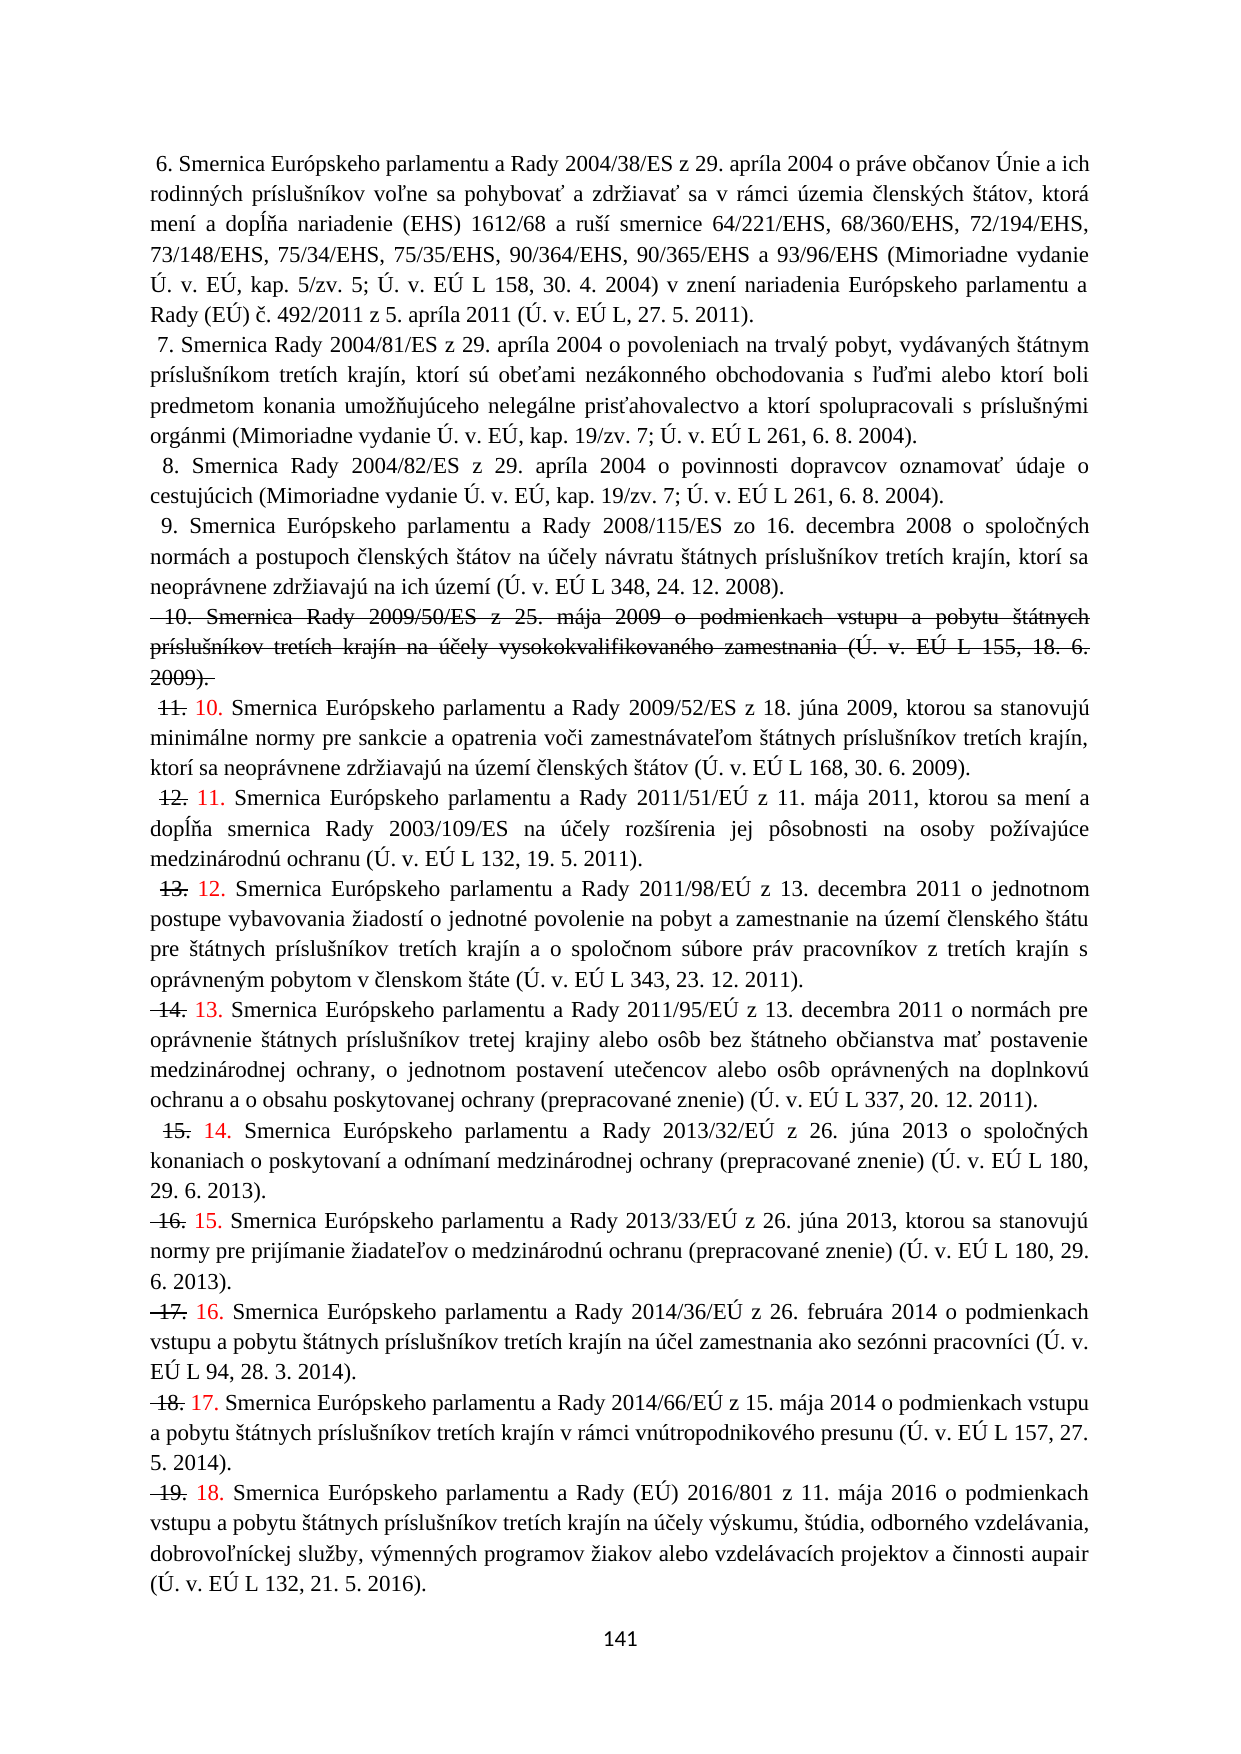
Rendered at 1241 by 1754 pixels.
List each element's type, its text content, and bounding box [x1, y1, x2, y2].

text 11. 10. Smernica Európskeho parlamentu a Rady 2009/52/ES z 18. júna 2009, ktorou sa stanovujú minimálne normy pre sankcie a opatrenia voči zamestnávateľom štátnych príslušníkov tretích krajín, ktorí sa neoprávnene zdržiavajú na území členských štátov (Ú. v. EÚ L 168, 30. 6. 2009). [150, 694, 1090, 781]
text 14. 13. Smernica Európskeho parlamentu a Rady 2011/95/EÚ z 13. decembra 2011 o normách pre oprávnenie štátnych príslušníkov tretej krajiny alebo osôb bez štátneho občianstva mať postavenie medzinárodnej ochrany, o jednotnom postavení utečencov alebo osôb oprávnených na doplnkovú ochranu a o obsahu poskytovanej ochrany (prepracované znenie) (Ú. v. EÚ L 337, 20. 12. 2011). [150, 996, 1090, 1113]
text 10. Smernica Rady 2009/50/ES z 25. mája 2009 o podmienkach vstupu a pobytu štátnych príslušníkov tretích krajín na účely vysokokvalifikovaného zamestnania (Ú. v. EÚ L 155, 18. 6. 2009). [150, 649, 1090, 690]
text 16. 15. Smernica Európskeho parlamentu a Rady 2013/33/EÚ z 26. júna 2013, ktorou sa stanovujú normy pre prijímanie žiadateľov o medzinárodnú ochranu (prepracované znenie) (Ú. v. EÚ L 180, 29. 6. 2013). [150, 1207, 1090, 1294]
text 13. 12. Smernica Európskeho parlamentu a Rady 2011/98/EÚ z 13. decembra 2011 o jednotnom postupe vybavovania žiadostí o jednotné povolenie na pobyt a zamestnanie na území členského štátu pre štátnych príslušníkov tretích krajín a o spoločnom súbore práv pracovníkov z tretích krajín s oprávneným pobytom v členskom štáte (Ú. v. EÚ L 343, 23. 12. 2011). [150, 875, 1090, 992]
text 7. Smernica Rady 2004/81/ES z 29. apríla 2004 o povoleniach na trvalý pobyt, vydávaných štátnym príslušníkom tretích krajín, ktorí sú obeťami nezákonného obchodovania s ľuďmi alebo ktorí boli predmetom konania umožňujúceho nelegálne prisťahovalectvo a ktorí spolupracovali s príslušnými orgánmi (Mimoriadne vydanie Ú. v. EÚ, kap. 19/zv. 7; Ú. v. EÚ L 261, 6. 8. 2004). [150, 331, 1090, 448]
text 6. Smernica Európskeho parlamentu a Rady 2004/38/ES z 29. apríla 2004 o práve občanov Únie a ich rodinných príslušníkov voľne sa pohybovať a zdržiavať sa v rámci územia členských štátov, ktorá mení a dopĺňa nariadenie (EHS) 1612/68 a ruší smernice 64/221/EHS, 68/360/EHS, 72/194/EHS, 73/148/EHS, 75/34/EHS, 75/35/EHS, 90/364/EHS, 90/365/EHS a 93/96/EHS (Mimoriadne vydanie Ú. v. EÚ, kap. 5/zv. 5; Ú. v. EÚ L 158, 30. 4. 2004) v znení nariadenia Európskeho parlamentu a Rady (EÚ) č. 492/2011 z 5. apríla 2011 (Ú. v. EÚ L, 27. 5. 2011). [150, 150, 1090, 327]
text 10. Smernica Rady 2009/50/ES z 25. mája 2009 o podmienkach vstupu a pobytu štátnych príslušníkov tretích krajín na účely vysokokvalifikovaného zamestnania (Ú. v. EÚ L 155, 18. 6. 2009). [150, 619, 1090, 648]
text 17. 16. Smernica Európskeho parlamentu a Rady 2014/36/EÚ z 26. februára 2014 o podmienkach vstupu a pobytu štátnych príslušníkov tretích krajín na účel zamestnania ako sezónni pracovníci (Ú. v. EÚ L 94, 28. 3. 2014). [150, 1298, 1090, 1385]
text 15. 14. Smernica Európskeho parlamentu a Rady 2013/32/EÚ z 26. júna 2013 o spoločných konaniach o poskytovaní a odnímaní medzinárodnej ochrany (prepracované znenie) (Ú. v. EÚ L 180, 29. 6. 2013). [150, 1117, 1090, 1203]
text 9. Smernica Európskeho parlamentu a Rady 2008/115/ES zo 16. decembra 2008 o spoločných normách a postupoch členských štátov na účely návratu štátnych príslušníkov tretích krajín, ktorí sa neoprávnene zdržiavajú na ich území (Ú. v. EÚ L 348, 24. 12. 2008). [150, 512, 1090, 599]
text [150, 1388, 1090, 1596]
text 10. Smernica Rady 2009/50/ES z 25. mája 2009 o podmienkach vstupu a pobytu štátnych príslušníkov tretích krajín na účely vysokokvalifikovaného zamestnania (Ú. v. EÚ L 155, 18. 6. 2009). [150, 603, 1090, 618]
text 12. 11. Smernica Európskeho parlamentu a Rady 2011/51/EÚ z 11. mája 2011, ktorou sa mení a dopĺňa smernica Rady 2003/109/ES na účely rozšírenia jej pôsobnosti na osoby požívajúce medzinárodnú ochranu (Ú. v. EÚ L 132, 19. 5. 2011). [150, 784, 1090, 871]
text 8. Smernica Rady 2004/82/ES z 29. apríla 2004 o povinnosti dopravcov oznamovať údaje o cestujúcich (Mimoriadne vydanie Ú. v. EÚ, kap. 19/zv. 7; Ú. v. EÚ L 261, 6. 8. 2004). [150, 452, 1090, 509]
